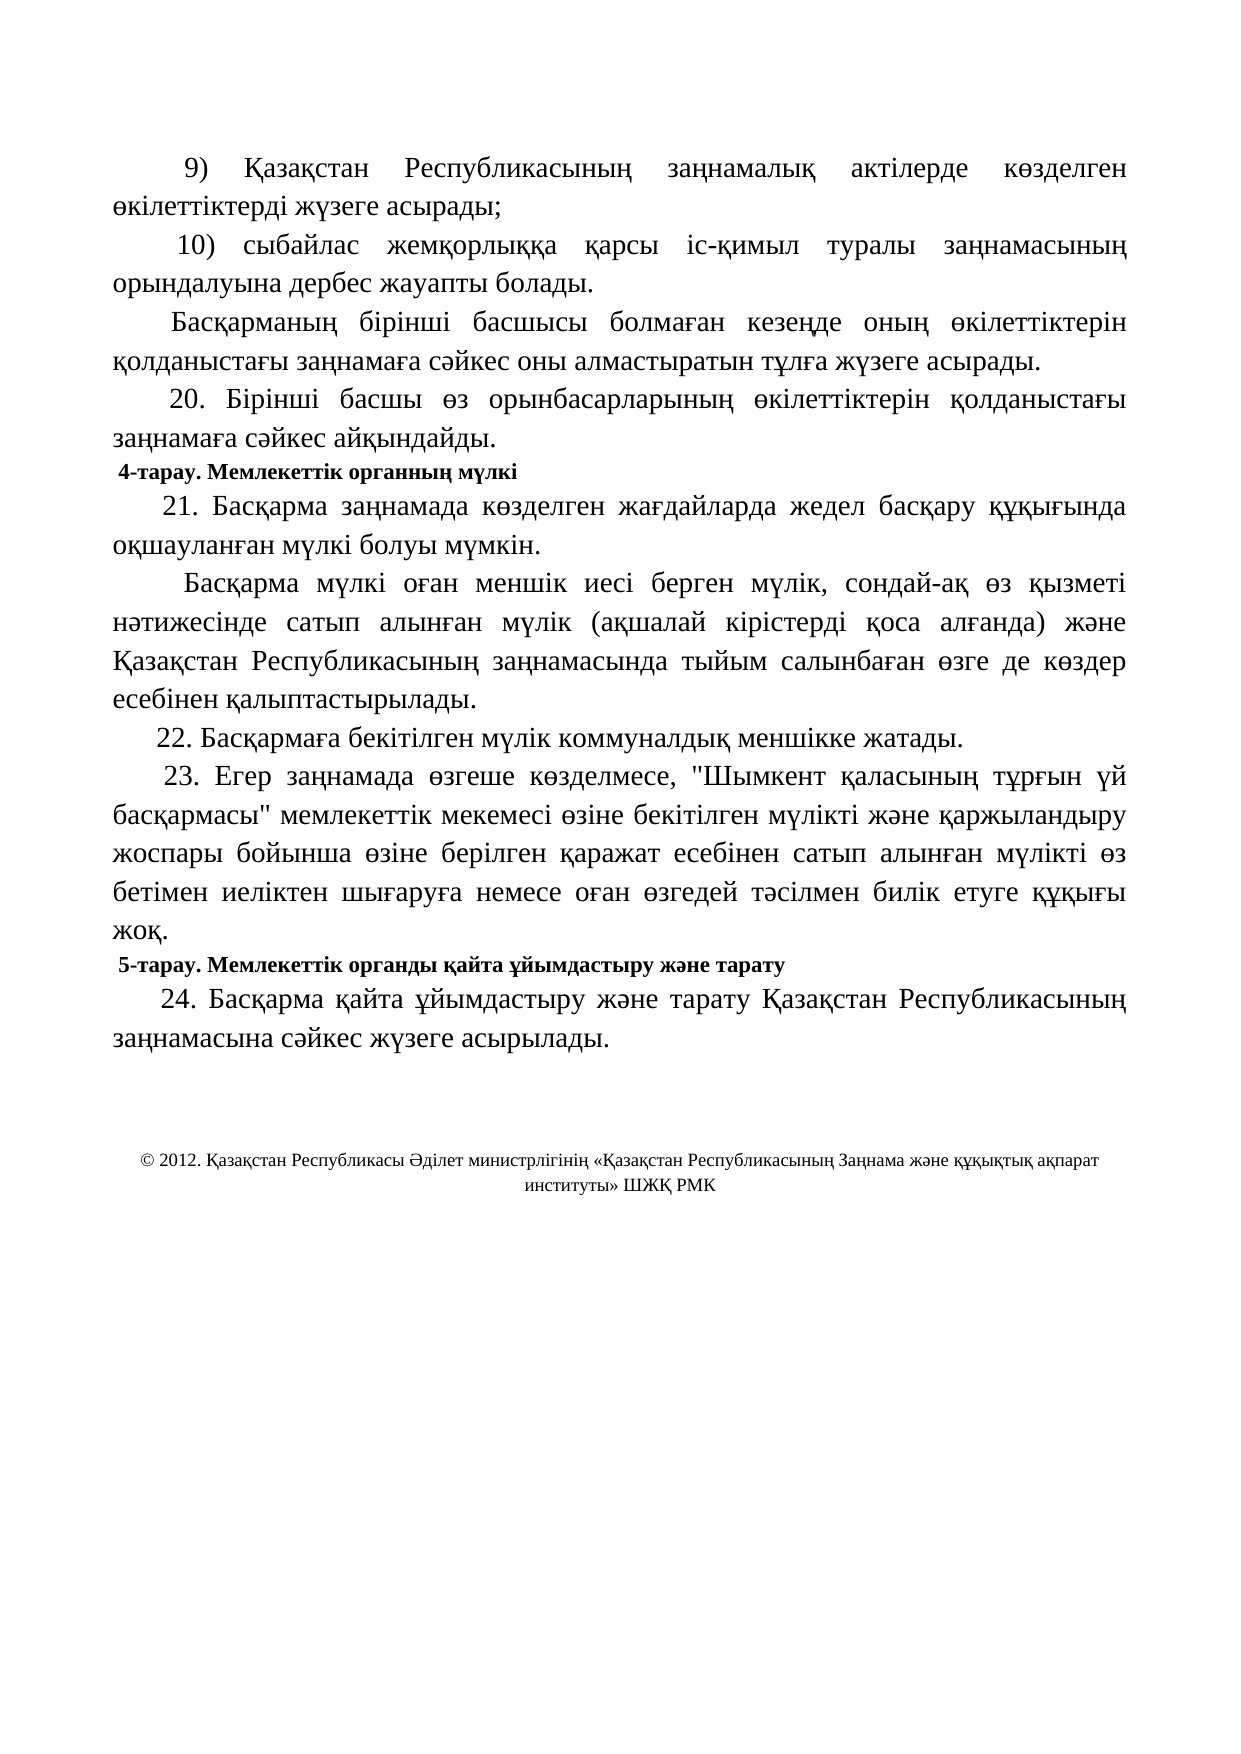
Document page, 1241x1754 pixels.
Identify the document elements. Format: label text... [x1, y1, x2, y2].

text 21. Басқарма заңнамада көзделген жағдайларда жедел басқару құқығында оқшауланған мүлкі болуы мүмкін. [112, 488, 1128, 561]
text 4-тарау. Мемлекеттік органның мүлкі [112, 458, 1128, 485]
text 23. Егер заңнамада өзгеше көзделмесе, "Шымкент қаласының тұрғын үй басқармасы" мемлекеттік мекемесі өзіне бекітілген мүлікті және қаржыландыру жоспары бойынша өзіне берілген қаражат есебінен сатып алынған мүлікті өз бетімен иеліктен шығаруға немесе оған өзгедей тәсілмен билік етуге құқығы жоқ. [112, 758, 1128, 946]
text 22. Басқармаға бекітілген мүлік коммуналдық меншікке жатады. [112, 720, 1128, 753]
text 10) сыбайлас жемқорлыққа қарсы іс-қимыл туралы заңнамасының орындалуына дербес жауапты болады. [112, 227, 1128, 299]
text 24. Басқарма қайта ұйымдастыру және тарату Қазақстан Республикасының заңнамасына сәйкес жүзеге асырылады. [112, 981, 1128, 1053]
text © 2012. Қазақстан Республикасы Әділет министрлігінің «Қазақстан Республикасының Заңнама және құқықтық ақпарат институты» ШЖҚ РМК [112, 1149, 1128, 1195]
text Басқарманың бірінші басшысы болмаған кезеңде оның өкілеттіктерін қолданыстағы заңнамаға сәйкес оны алмастыратын тұлға жүзеге асырады. [112, 304, 1128, 376]
text 9) Қазақстан Республикасының заңнамалық актілерде көзделген өкілеттіктерді жүзеге асырады; [112, 150, 1128, 222]
text 20. Бірінші басшы өз орынбасарларының өкілеттіктерін қолданыстағы заңнамаға сәйкес айқындайды. [112, 381, 1128, 453]
text Басқарма мүлкі оған меншік иесі берген мүлік, сондай-ақ өз қызметі нәтижесінде сатып алынған мүлік (ақшалай кірістерді қоса алғанда) және Қазақстан Республикасының заңнамасында тыйым салынбаған өзге де көздер есебінен қалыптастырылады. [112, 566, 1128, 715]
text 5-тарау. Мемлекеттік органды қайта ұйымдастыру және тарату [112, 951, 1128, 977]
